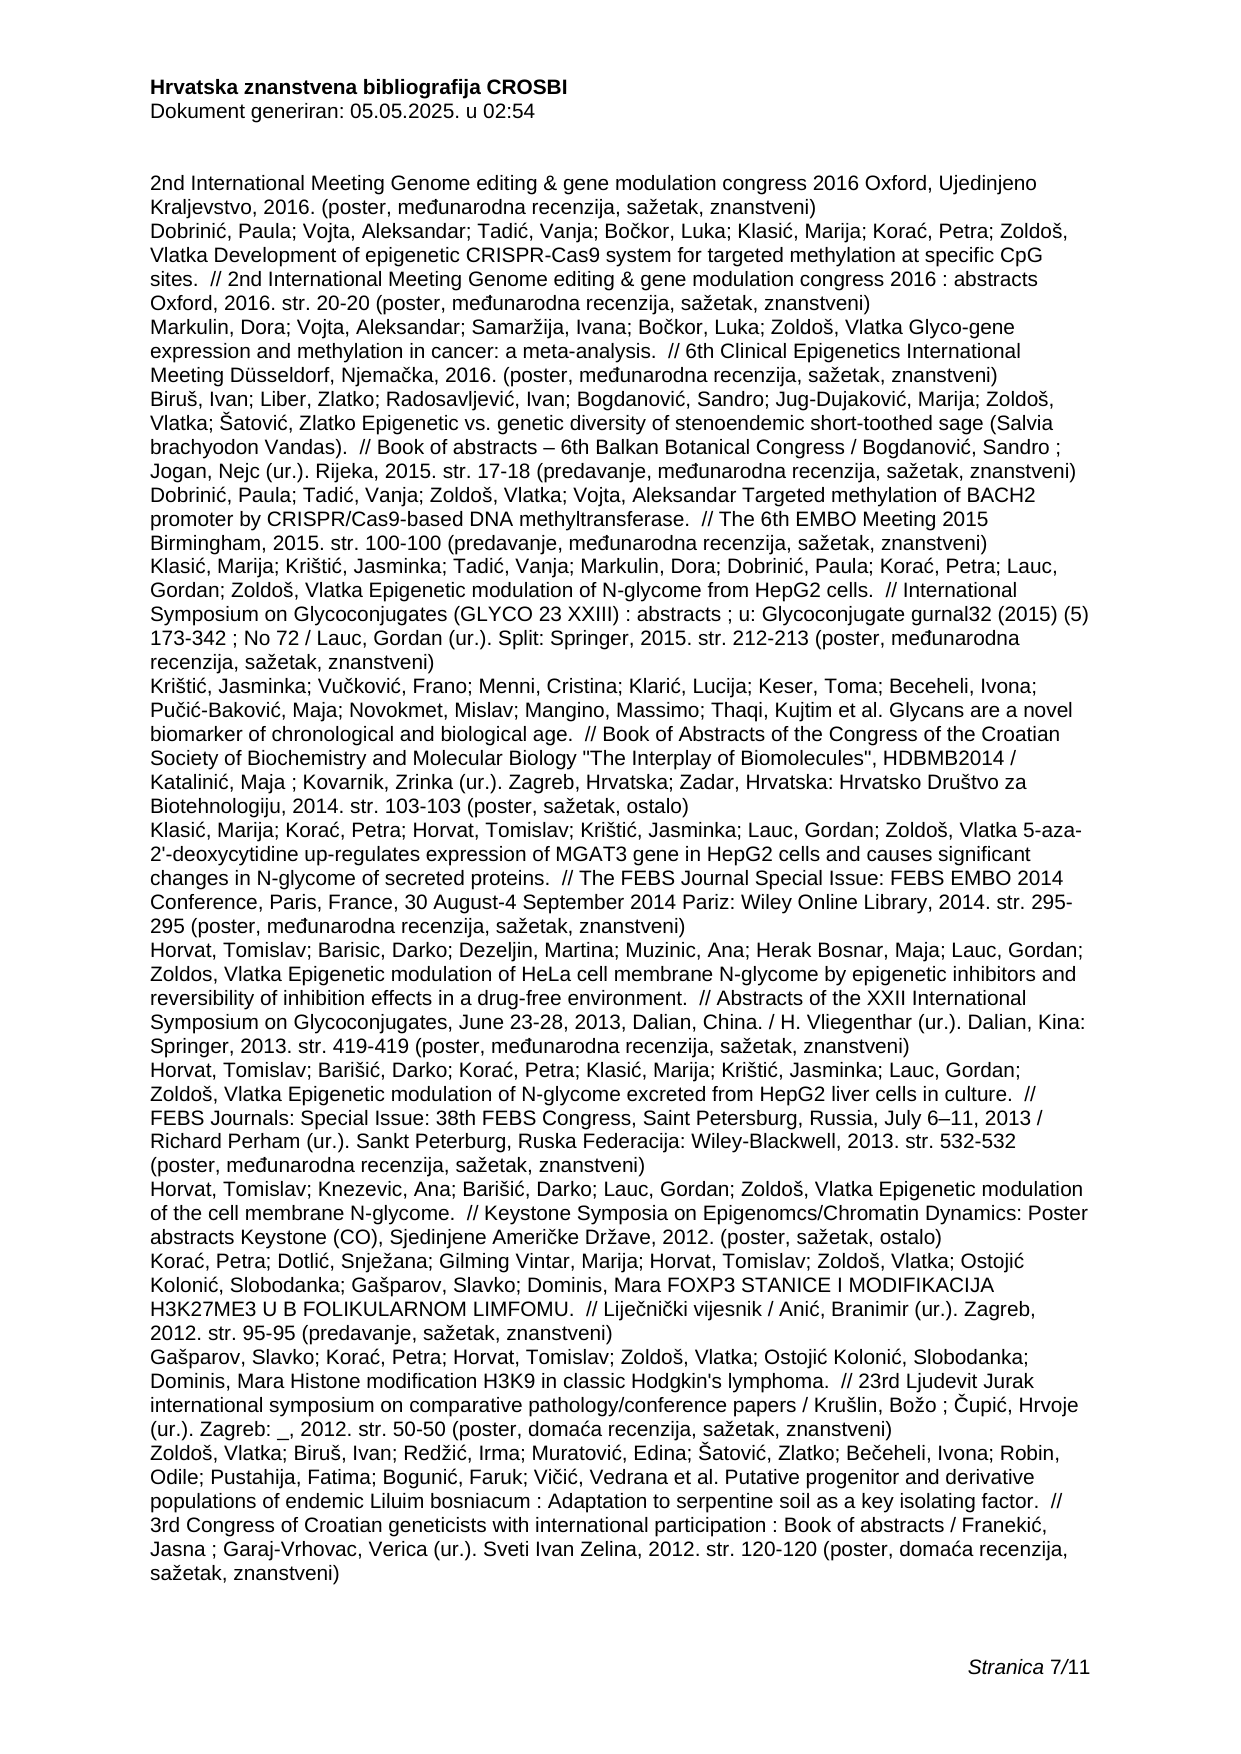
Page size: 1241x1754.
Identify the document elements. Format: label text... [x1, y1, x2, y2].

text Horvat, Tomislav; Barišić, Darko; Korać, Petra; Klasić, Marija; Krištić, Jasminka; Lauc, Gordan; Zoldoš, Vlatka [150, 1057, 1090, 1177]
text Gašparov, Slavko; Korać, Petra; Horvat, Tomislav; Zoldoš, Vlatka; Ostojić Kolonić, Slobodanka; Dominis, Mara [150, 1345, 1090, 1441]
text Horvat, Tomislav; Barisic, Darko; Dezeljin, Martina; Muzinic, Ana; Herak Bosnar, Maja; Lauc, Gordan; Zoldos, Vlatka [150, 938, 1090, 1057]
text Dobrinić, Paula; Vojta, Aleksandar; Tadić, Vanja; Bočkor, Luka; Klasić, Marija; Korać, Petra; Zoldoš, Vlatka [150, 219, 1090, 315]
text Biruš, Ivan; Liber, Zlatko; Radosavljević, Ivan; Bogdanović, Sandro; Jug-Dujaković, Marija; Zoldoš, Vlatka; Šatović, Zlatko [150, 387, 1090, 482]
text Dobrinić, Paula; Tadić, Vanja; Zoldoš, Vlatka; Vojta, Aleksandar [150, 482, 1090, 554]
text Klasić, Marija; Krištić, Jasminka; Tadić, Vanja; Markulin, Dora; Dobrinić, Paula; Korać, Petra; Lauc, Gordan; Zoldoš, Vlatka [150, 554, 1090, 674]
text Horvat, Tomislav; Knezevic, Ana; Barišić, Darko; Lauc, Gordan; Zoldoš, Vlatka [150, 1177, 1090, 1249]
text Korać, Petra; Dotlić, Snježana; Gilming Vintar, Marija; Horvat, Tomislav; Zoldoš, Vlatka; Ostojić Kolonić, Slobodanka; Gašparov, Slavko; Dominis, Mara [150, 1249, 1090, 1345]
text Zoldoš, Vlatka; Biruš, Ivan; Redžić, Irma; Muratović, Edina; Šatović, Zlatko; Bečeheli, Ivona; Robin, Odile; Pustahija, Fatima; Bogunić, Faruk; Vičić, Vedrana et al. [150, 1441, 1090, 1584]
text Klasić, Marija; Korać, Petra; Horvat, Tomislav; Krištić, Jasminka; Lauc, Gordan; Zoldoš, Vlatka [150, 818, 1090, 938]
text Markulin, Dora; Vojta, Aleksandar; Samaržija, Ivana; Bočkor, Luka; Zoldoš, Vlatka [150, 315, 1090, 387]
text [150, 171, 1090, 219]
text Krištić, Jasminka; Vučković, Frano; Menni, Cristina; Klarić, Lucija; Keser, Toma; Beceheli, Ivona; Pučić-Baković, Maja; Novokmet, Mislav; Mangino, Massimo; Thaqi, Kujtim et al. [150, 674, 1090, 818]
